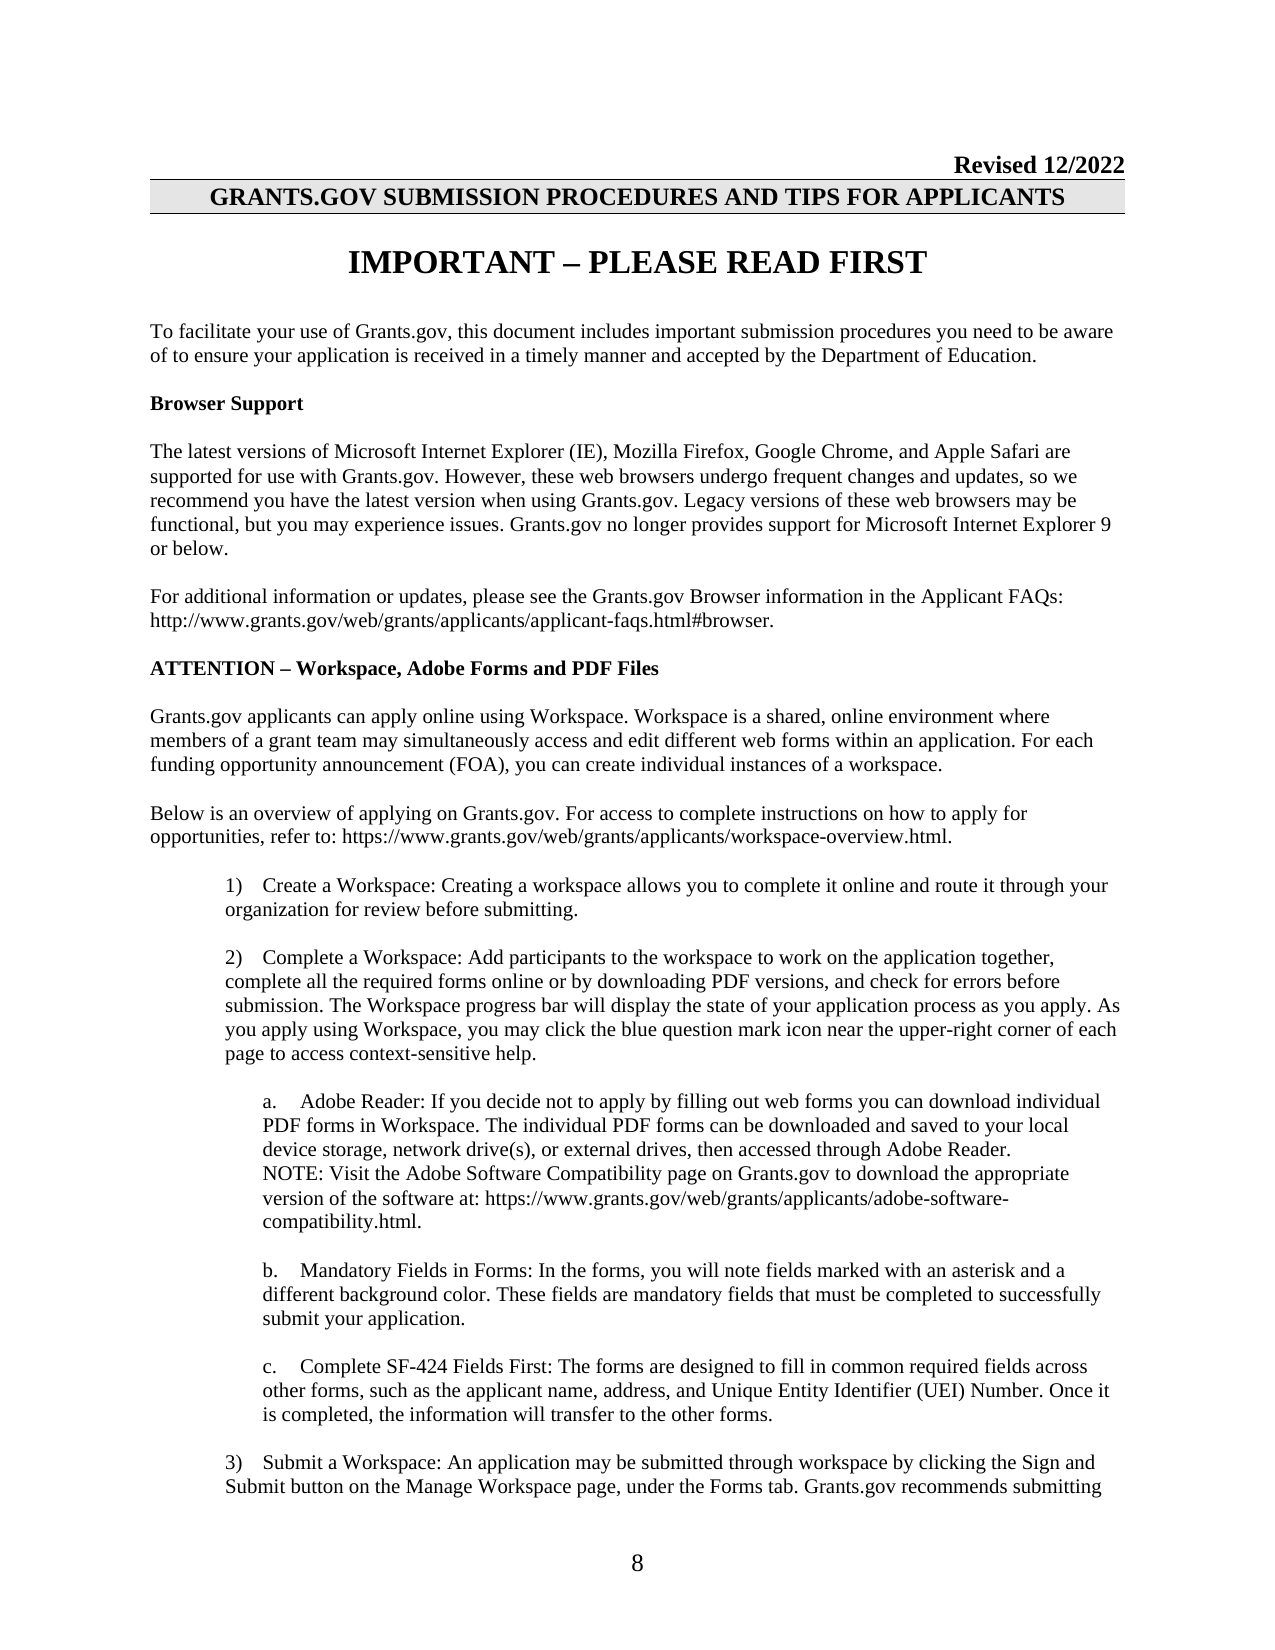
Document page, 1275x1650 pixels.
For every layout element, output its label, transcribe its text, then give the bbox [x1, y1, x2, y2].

text IMPORTANT – PLEASE READ FIRST [150, 242, 1125, 281]
text The latest versions of Microsoft Internet Explorer (IE), Mozilla Firefox, Google Chrome, and Apple Safari are supported for use with Grants.gov. However, these web browsers undergo frequent changes and updates, so we recommend you have the latest version when using Grants.gov. Legacy versions of these web browsers may be functional, but you may experience issues. Grants.gov no longer provides support for Microsoft Internet Explorer 9 or below. [150, 439, 1125, 560]
text GRANTS.GOV SUBMISSION PROCEDURES AND TIPS FOR APPLICANTS [150, 180, 1125, 213]
text 2) Complete a Workspace: Add participants to the workspace to work on the application together, complete all the required forms online or by downloading PDF versions, and check for errors before submission. The Workspace progress bar will display the state of your application process as you apply. As you apply using Workspace, you may click the blue question mark icon near the upper-right corner of each page to access context-sensitive help. [225, 945, 1125, 1065]
text ATTENTION – Workspace, Adobe Forms and PDF Files [150, 656, 1125, 680]
text 1) Create a Workspace: Creating a workspace allows you to complete it online and route it through your organization for review before submitting. [225, 873, 1125, 921]
text Browser Support [150, 391, 1125, 415]
text For additional information or updates, please see the Grants.gov Browser information in the Applicant FAQs: http://www.grants.gov/web/grants/applicants/applicant-faqs.html#browser. [150, 584, 1125, 632]
text To facilitate your use of Grants.gov, this document includes important submission procedures you need to be aware of to ensure your application is received in a timely manner and accepted by the Department of Education. [150, 319, 1125, 367]
text Grants.gov applicants can apply online using Workspace. Workspace is a shared, online environment where members of a grant team may simultaneously access and edit different web forms within an application. For each funding opportunity announcement (FOA), you can create individual instances of a workspace. [150, 704, 1125, 776]
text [225, 1450, 1125, 1498]
text NOTE: Visit the Adobe Software Compatibility page on Grants.gov to download the appropriate version of the software at: https://www.grants.gov/web/grants/applicants/adobe-software- compatibility.html. [262, 1161, 1125, 1233]
text a. Adobe Reader: If you decide not to apply by filling out web forms you can download individual PDF forms in Workspace. The individual PDF forms can be downloaded and saved to your local device storage, network drive(s), or external drives, then accessed through Adobe Reader. [262, 1089, 1125, 1161]
text Below is an overview of applying on Grants.gov. For access to complete instructions on how to apply for opportunities, refer to: https://www.grants.gov/web/grants/applicants/workspace-overview.html. [150, 800, 1125, 848]
text Revised 12/2022 [150, 150, 1125, 179]
text c. Complete SF-424 Fields First: The forms are designed to fill in common required fields across other forms, such as the applicant name, address, and Unique Entity Identifier (UEI) Number. Once it is completed, the information will transfer to the other forms. [262, 1354, 1125, 1426]
text b. Mandatory Fields in Forms: In the forms, you will note fields marked with an asterisk and a different background color. These fields are mandatory fields that must be completed to successfully submit your application. [262, 1258, 1125, 1330]
